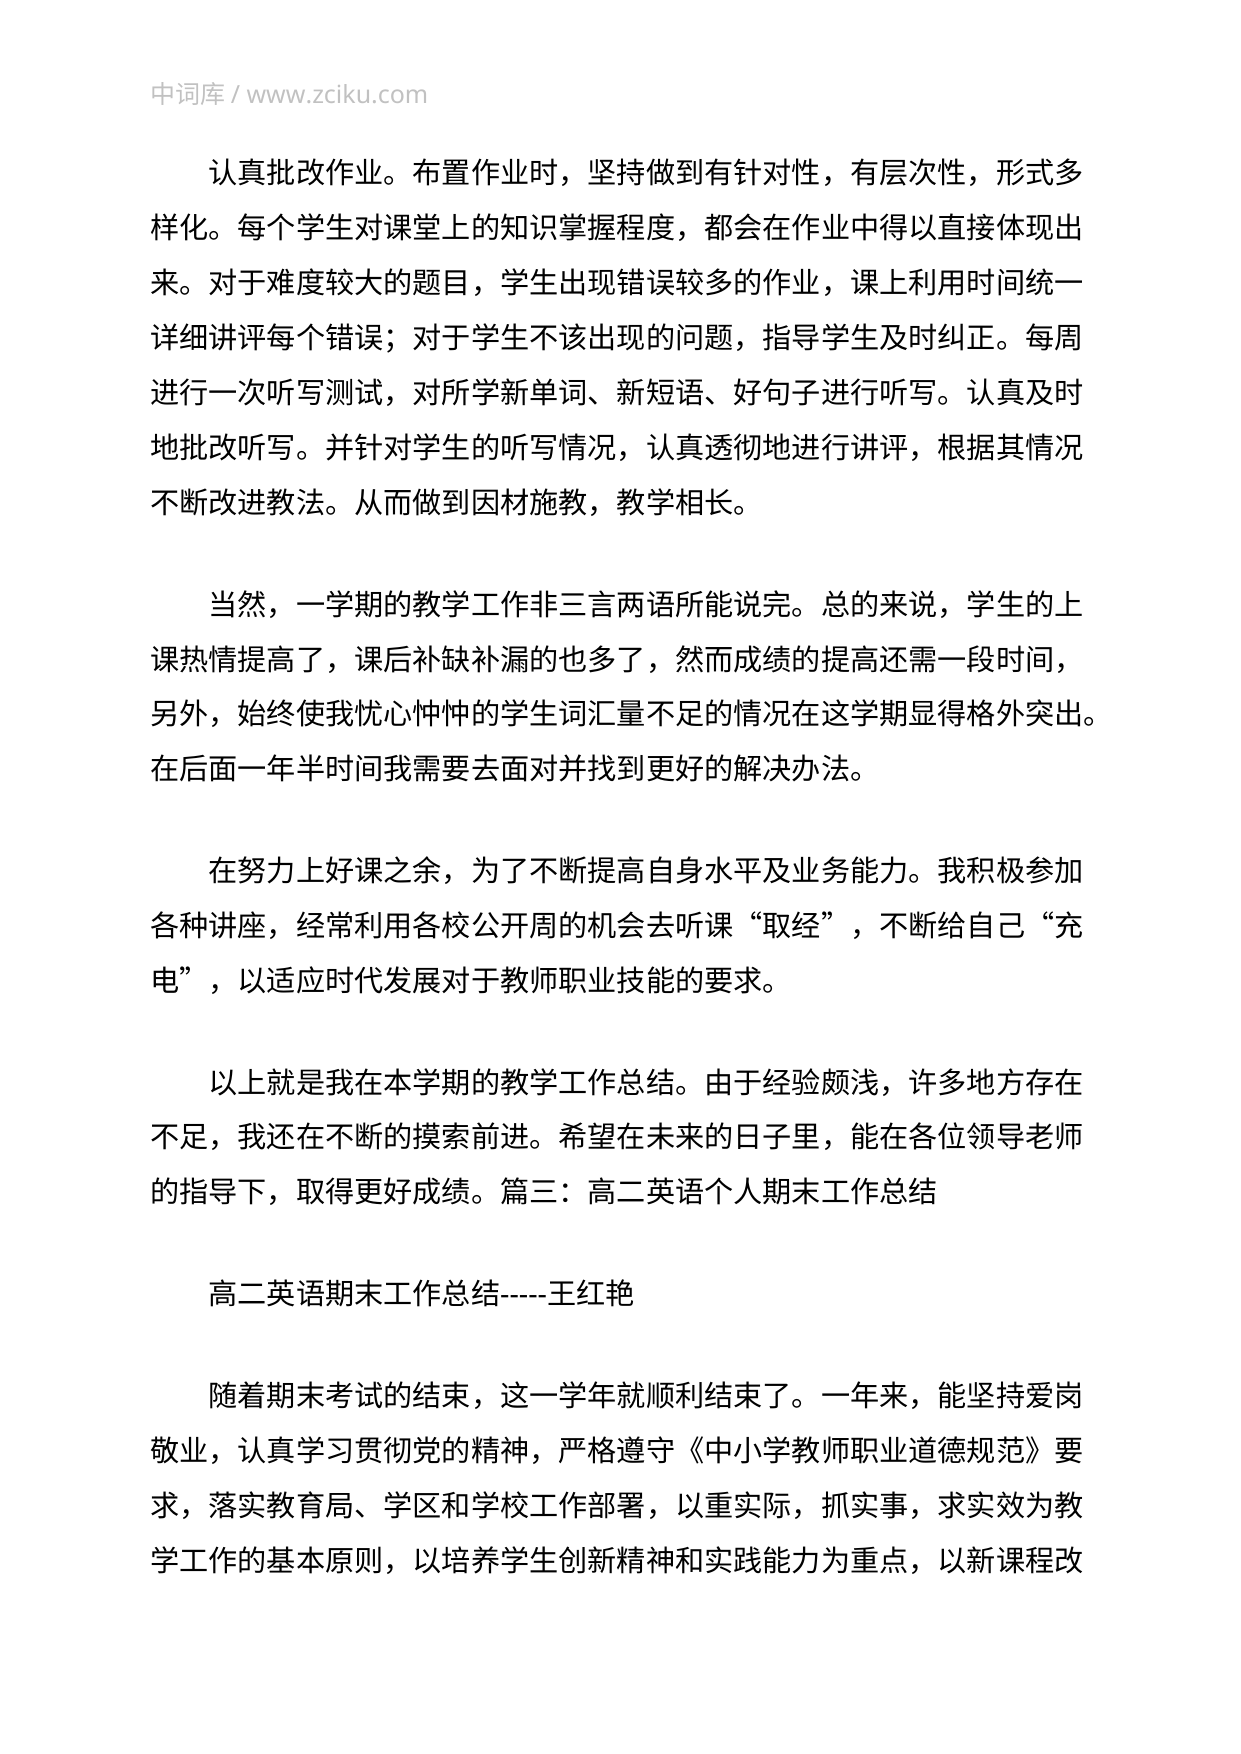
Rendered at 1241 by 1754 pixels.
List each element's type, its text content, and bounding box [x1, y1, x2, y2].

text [150, 1373, 1090, 1580]
text 当然，一学期的教学工作非三言两语所能说完。总的来说，学生的上课热情提高了，课后补缺补漏的也多了，然而成绩的提高还需一段时间，另外，始终使我忧心忡忡的学生词汇量不足的情况在这学期显得格外突出。在后面一年半时间我需要去面对并找到更好的解决办法。 [150, 581, 1090, 788]
text 高二英语期末工作总结-----王红艳 [150, 1271, 1090, 1313]
text 认真批改作业。布置作业时，坚持做到有针对性，有层次性，形式多样化。每个学生对课堂上的知识掌握程度，都会在作业中得以直接体现出来。对于难度较大的题目，学生出现错误较多的作业，课上利用时间统一详细讲评每个错误；对于学生不该出现的问题，指导学生及时纠正。每周进行一次听写测试，对所学新单词、新短语、好句子进行听写。认真及时地批改听写。并针对学生的听写情况，认真透彻地进行讲评，根据其情况不断改进教法。从而做到因材施教，教学相长。 [150, 150, 1090, 522]
text 在努力上好课之余，为了不断提高自身水平及业务能力。我积极参加各种讲座，经常利用各校公开周的机会去听课“取经”，不断给自己“充电”，以适应时代发展对于教师职业技能的要求。 [150, 848, 1090, 1000]
text 以上就是我在本学期的教学工作总结。由于经验颇浅，许多地方存在不足，我还在不断的摸索前进。希望在未来的日子里，能在各位领导老师的指导下，取得更好成绩。篇三：高二英语个人期末工作总结 [150, 1059, 1090, 1211]
